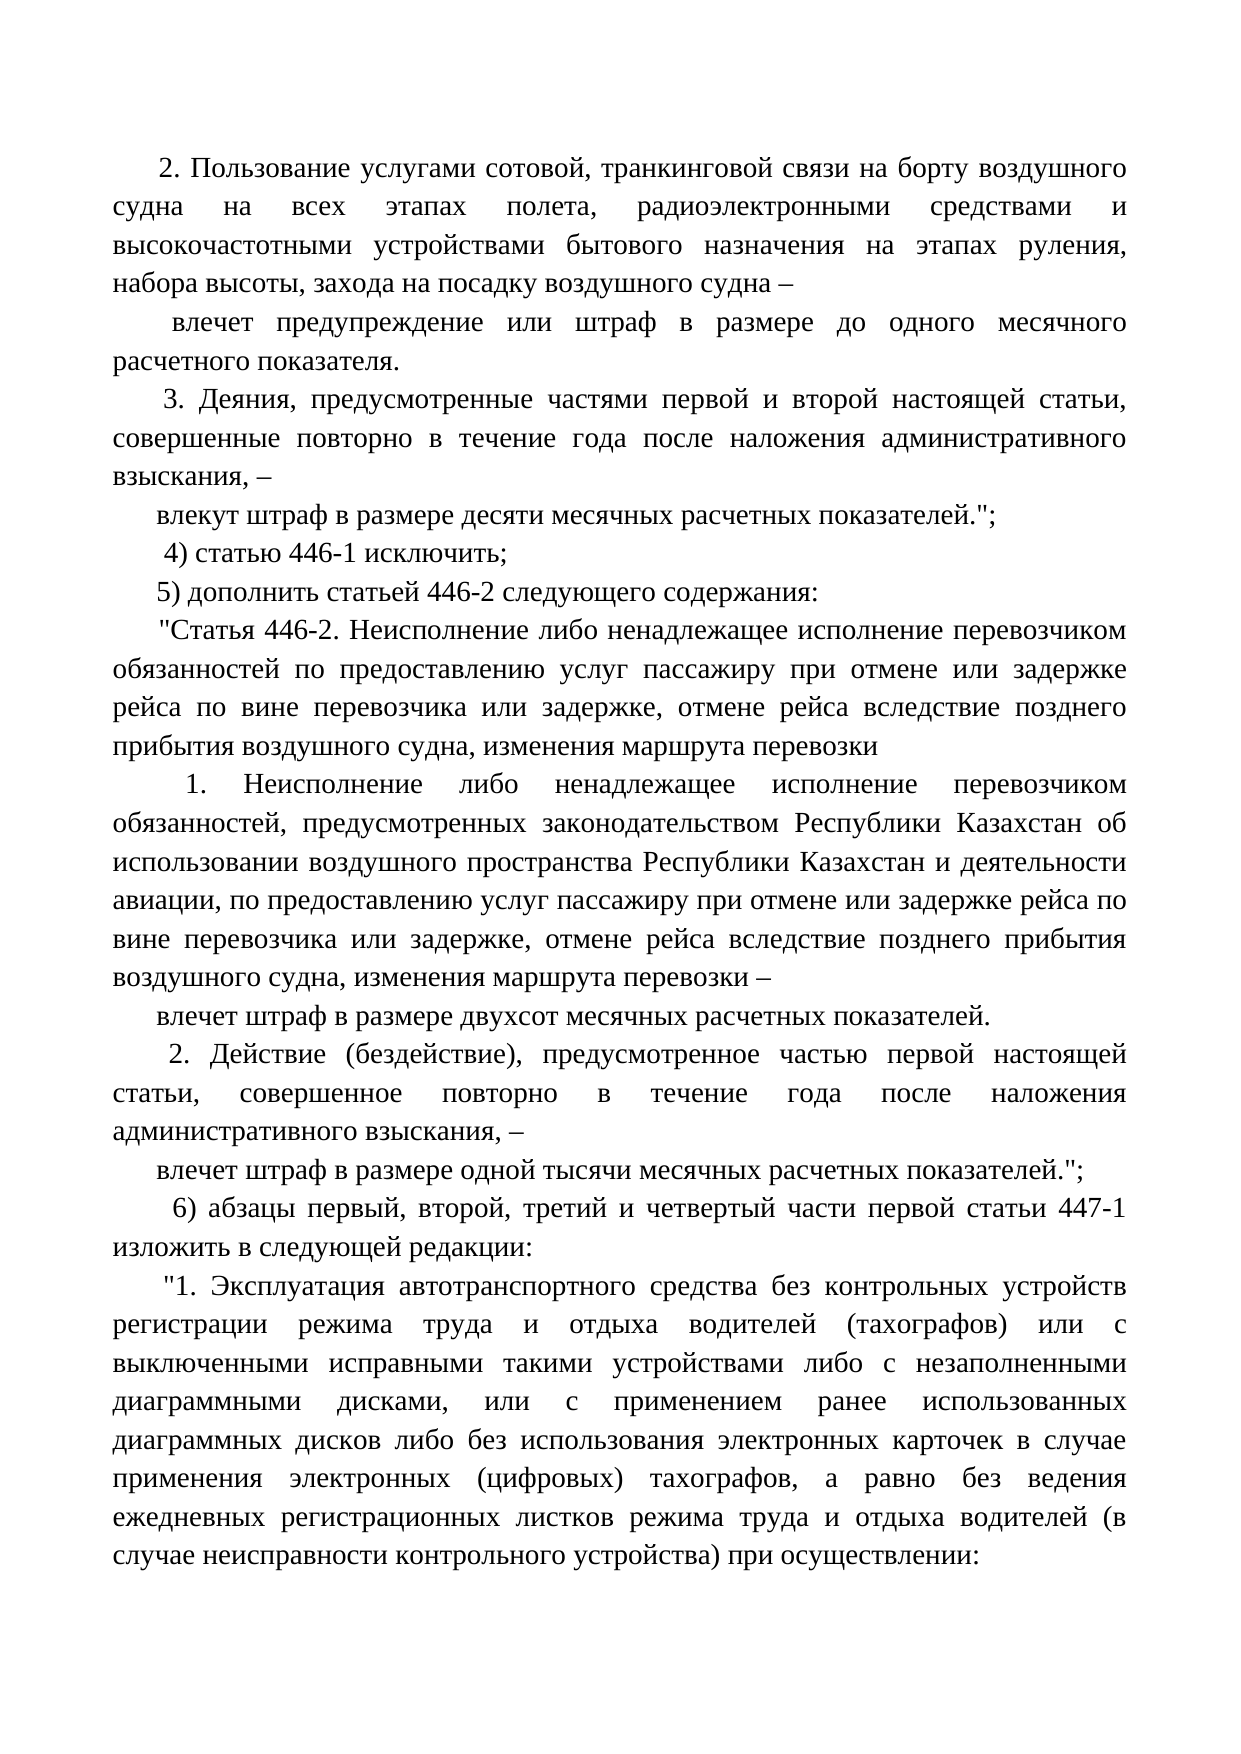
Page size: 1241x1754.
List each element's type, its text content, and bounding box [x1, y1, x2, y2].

text 3. Деяния, предусмотренные частями первой и второй настоящей статьи, совершенные повторно в течение года после наложения административного взыскания, – [112, 381, 1128, 492]
text 5) дополнить статьей 446-2 следующего содержания: [112, 574, 1128, 607]
text 6) абзацы первый, второй, третий и четвертый части первой статьи 447-1 изложить в следующей редакции: [112, 1191, 1128, 1263]
text 2. Пользование услугами сотовой, транкинговой связи на борту воздушного судна на всех этапах полета, радиоэлектронными средствами и высокочастотными устройствами бытового назначения на этапах руления, набора высоты, захода на посадку воздушного судна – [112, 150, 1128, 299]
text влечет штраф в размере одной тысячи месячных расчетных показателей."; [112, 1152, 1128, 1186]
text 4) статью 446-1 исключить; [112, 535, 1128, 569]
text 1. Неисполнение либо ненадлежащее исполнение перевозчиком обязанностей, предусмотренных законодательством Республики Казахстан об использовании воздушного пространства Республики Казахстан и деятельности авиации, по предоставлению услуг пассажиру при отмене или задержке рейса по вине перевозчика или задержке, отмене рейса вследствие позднего прибытия воздушного судна, изменения маршрута перевозки – [112, 767, 1128, 993]
text 2. Действие (бездействие), предусмотренное частью первой настоящей статьи, совершенное повторно в течение года после наложения административного взыскания, – [112, 1036, 1128, 1147]
text "1. Эксплуатация автотранспортного средства без контрольных устройств регистрации режима труда и отдыха водителей (тахографов) или с выключенными исправными такими устройствами либо с незаполненными диаграммными дисками, или с применением ранее использованных диаграммных дисков либо без использования электронных карточек в случае применения электронных (цифровых) тахографов, а равно без ведения ежедневных регистрационных листков режима труда и отдыха водителей (в случае неисправности контрольного устройства) при осуществлении: [112, 1268, 1128, 1571]
text влечет предупреждение или штраф в размере до одного месячного расчетного показателя. [112, 304, 1128, 376]
text влечет штраф в размере двухсот месячных расчетных показателей. [112, 998, 1128, 1031]
text "Статья 446-2. Неисполнение либо ненадлежащее исполнение перевозчиком обязанностей по предоставлению услуг пассажиру при отмене или задержке рейса по вине перевозчика или задержке, отмене рейса вследствие позднего прибытия воздушного судна, изменения маршрута перевозки [112, 612, 1128, 762]
text влекут штраф в размере десяти месячных расчетных показателей."; [112, 497, 1128, 530]
